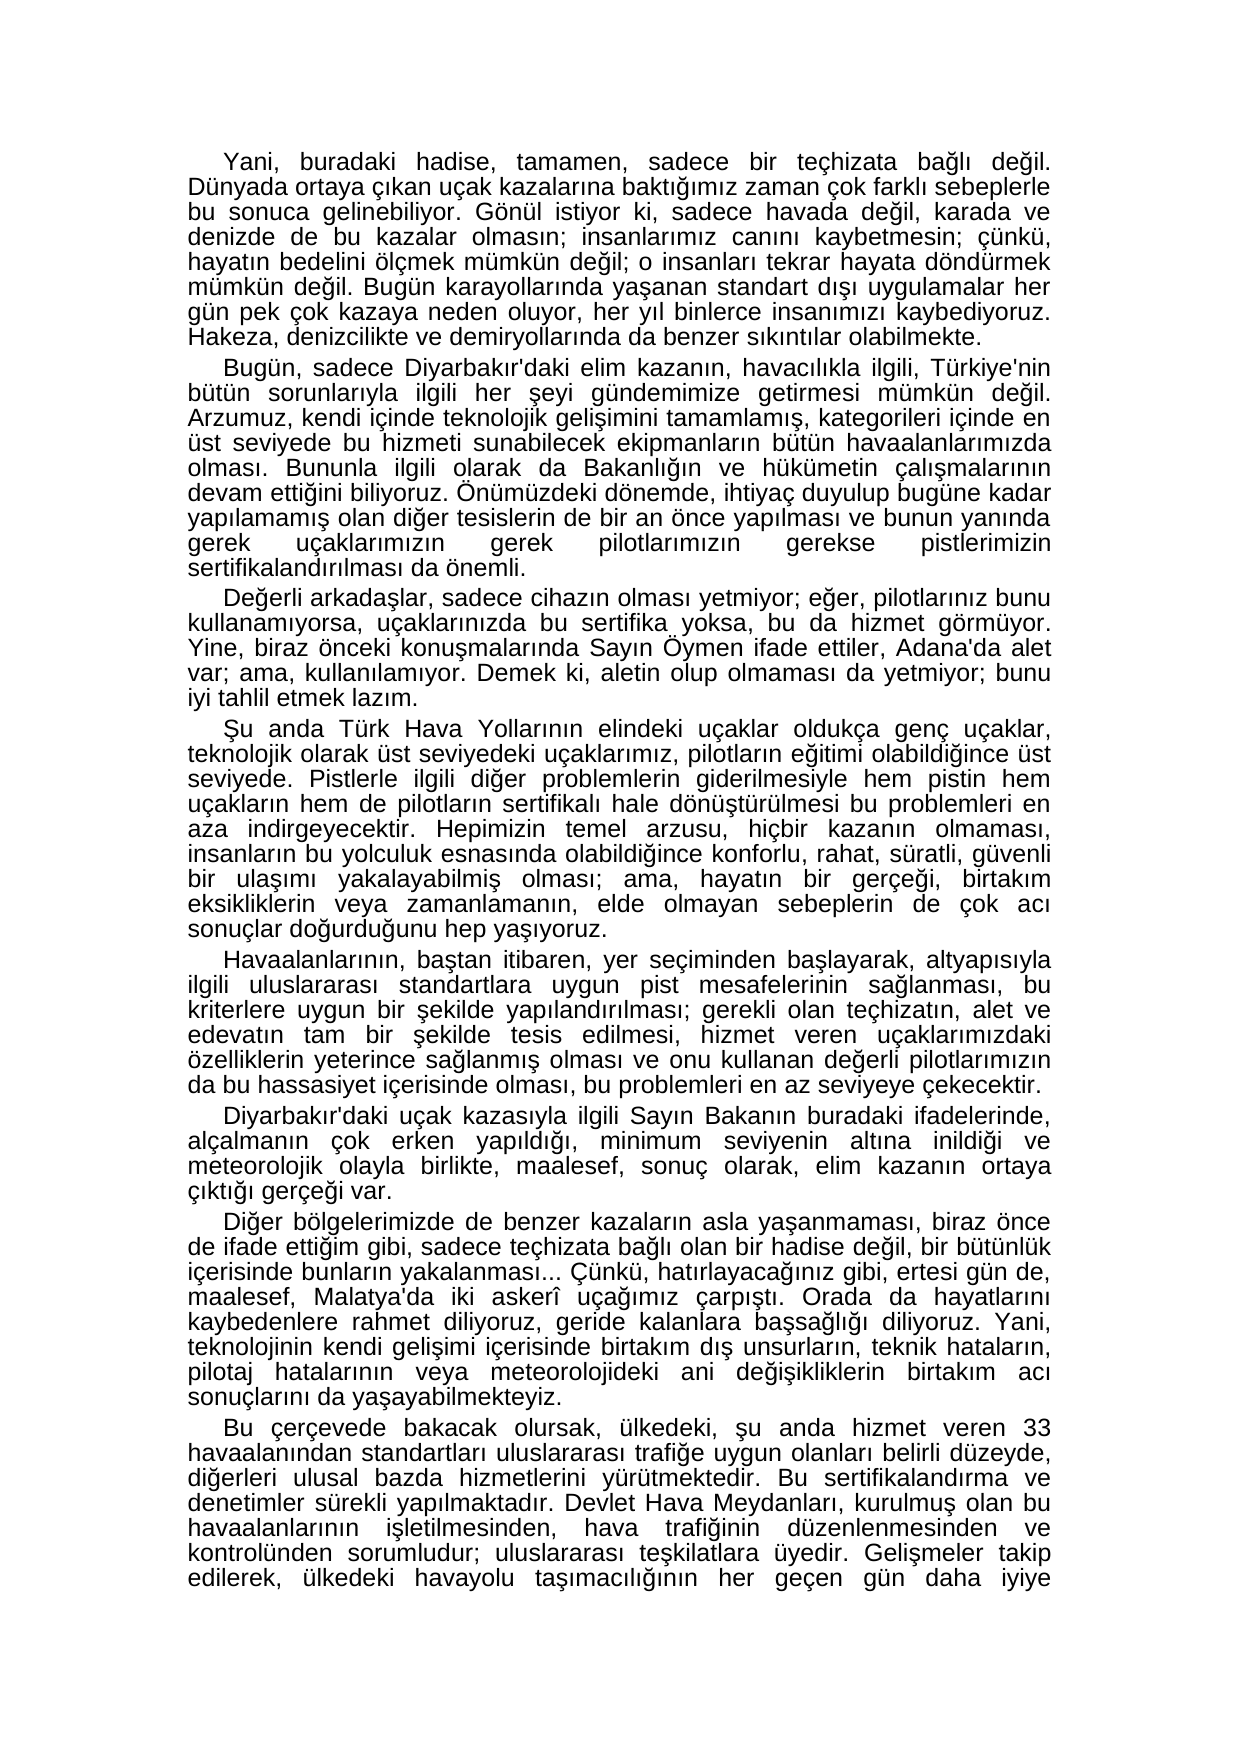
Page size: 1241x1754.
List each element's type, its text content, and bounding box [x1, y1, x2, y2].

text Değerli arkadaşlar, sadece cihazın olması yetmiyor; eğer, pilotlarınız bunu kullanamıyorsa, uçaklarınızda bu sertifika yoksa, bu da hizmet görmüyor. Yine, biraz önceki konuşmalarında Sayın Öymen ifade ettiler, Adana'da alet var; ama, kullanılamıyor. Demek ki, aletin olup olmaması da yetmiyor; bunu iyi tahlil etmek lazım. [187, 587, 1053, 712]
text Bugün, sadece Diyarbakır'daki elim kazanın, havacılıkla ilgili, Türkiye'nin bütün sorunlarıyla ilgili her şeyi gündemimize getirmesi mümkün değil. Arzumuz, kendi içinde teknolojik gelişimini tamamlamış, kategorileri içinde en üst seviyede bu hizmeti sunabilecek ekipmanların bütün havaalanlarımızda olması. Bununla ilgili olarak da Bakanlığın ve hükümetin çalışmalarının devam ettiğini biliyoruz. Önümüzdeki dönemde, ihtiyaç duyulup bugüne kadar yapılamamış olan diğer tesislerin de bir an önce yapılması ve bunun yanında gerek uçaklarımızın gerek pilotlarımızın gerekse pistlerimizin sertifikalandırılması da önemli. [187, 356, 1053, 581]
text Diyarbakır'daki uçak kazasıyla ilgili Sayın Bakanın buradaki ifadelerinde, alçalmanın çok erken yapıldığı, minimum seviyenin altına inildiği ve meteorolojik olayla birlikte, maalesef, sonuç olarak, elim kazanın ortaya çıktığı gerçeği var. [187, 1105, 1053, 1205]
text Diğer bölgelerimizde de benzer kazaların asla yaşanmaması, biraz önce de ifade ettiğim gibi, sadece teçhizata bağlı olan bir hadise değil, bir bütünlük içerisinde bunların yakalanması... Çünkü, hatırlayacağınız gibi, ertesi gün de, maalesef, Malatya'da iki askerî uçağımız çarpıştı. Orada da hayatlarını kaybedenlere rahmet diliyoruz, geride kalanlara başsağlığı diliyoruz. Yani, teknolojinin kendi gelişimi içerisinde birtakım dış unsurların, teknik hataların, pilotaj hatalarının veya meteorolojideki ani değişikliklerin birtakım acı sonuçlarını da yaşayabilmekteyiz. [187, 1211, 1053, 1411]
text Havaalanlarının, baştan itibaren, yer seçiminden başlayarak, altyapısıyla ilgili uluslararası standartlara uygun pist mesafelerinin sağlanması, bu kriterlere uygun bir şekilde yapılandırılması; gerekli olan teçhizatın, alet ve edevatın tam bir şekilde tesis edilmesi, hizmet veren uçaklarımızdaki özelliklerin yeterince sağlanmış olması ve onu kullanan değerli pilotlarımızın da bu hassasiyet içerisinde olması, bu problemleri en az seviyeye çekecektir. [187, 949, 1053, 1099]
text Yani, buradaki hadise, tamamen, sadece bir teçhizata bağlı değil. Dünyada ortaya çıkan uçak kazalarına baktığımız zaman çok farklı sebeplerle bu sonuca gelinebiliyor. Gönül istiyor ki, sadece havada değil, karada ve denizde de bu kazalar olmasın; insanlarımız canını kaybetmesin; çünkü, hayatın bedelini ölçmek mümkün değil; o insanları tekrar hayata döndürmek mümkün değil. Bugün karayollarında yaşanan standart dışı uygulamalar her gün pek çok kazaya neden oluyor, her yıl binlerce insanımızı kaybediyoruz. Hakeza, denizcilikte ve demiryollarında da benzer sıkıntılar olabilmekte. [187, 150, 1053, 350]
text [187, 1417, 1053, 1592]
text Şu anda Türk Hava Yollarının elindeki uçaklar oldukça genç uçaklar, teknolojik olarak üst seviyedeki uçaklarımız, pilotların eğitimi olabildiğince üst seviyede. Pistlerle ilgili diğer problemlerin giderilmesiyle hem pistin hem uçakların hem de pilotların sertifikalı hale dönüştürülmesi bu problemleri en aza indirgeyecektir. Hepimizin temel arzusu, hiçbir kazanın olmaması, insanların bu yolculuk esnasında olabildiğince konforlu, rahat, süratli, güvenli bir ulaşımı yakalayabilmiş olması; ama, hayatın bir gerçeği, birtakım eksikliklerin veya zamanlamanın, elde olmayan sebeplerin de çok acı sonuçlar doğurduğunu hep yaşıyoruz. [187, 718, 1053, 943]
